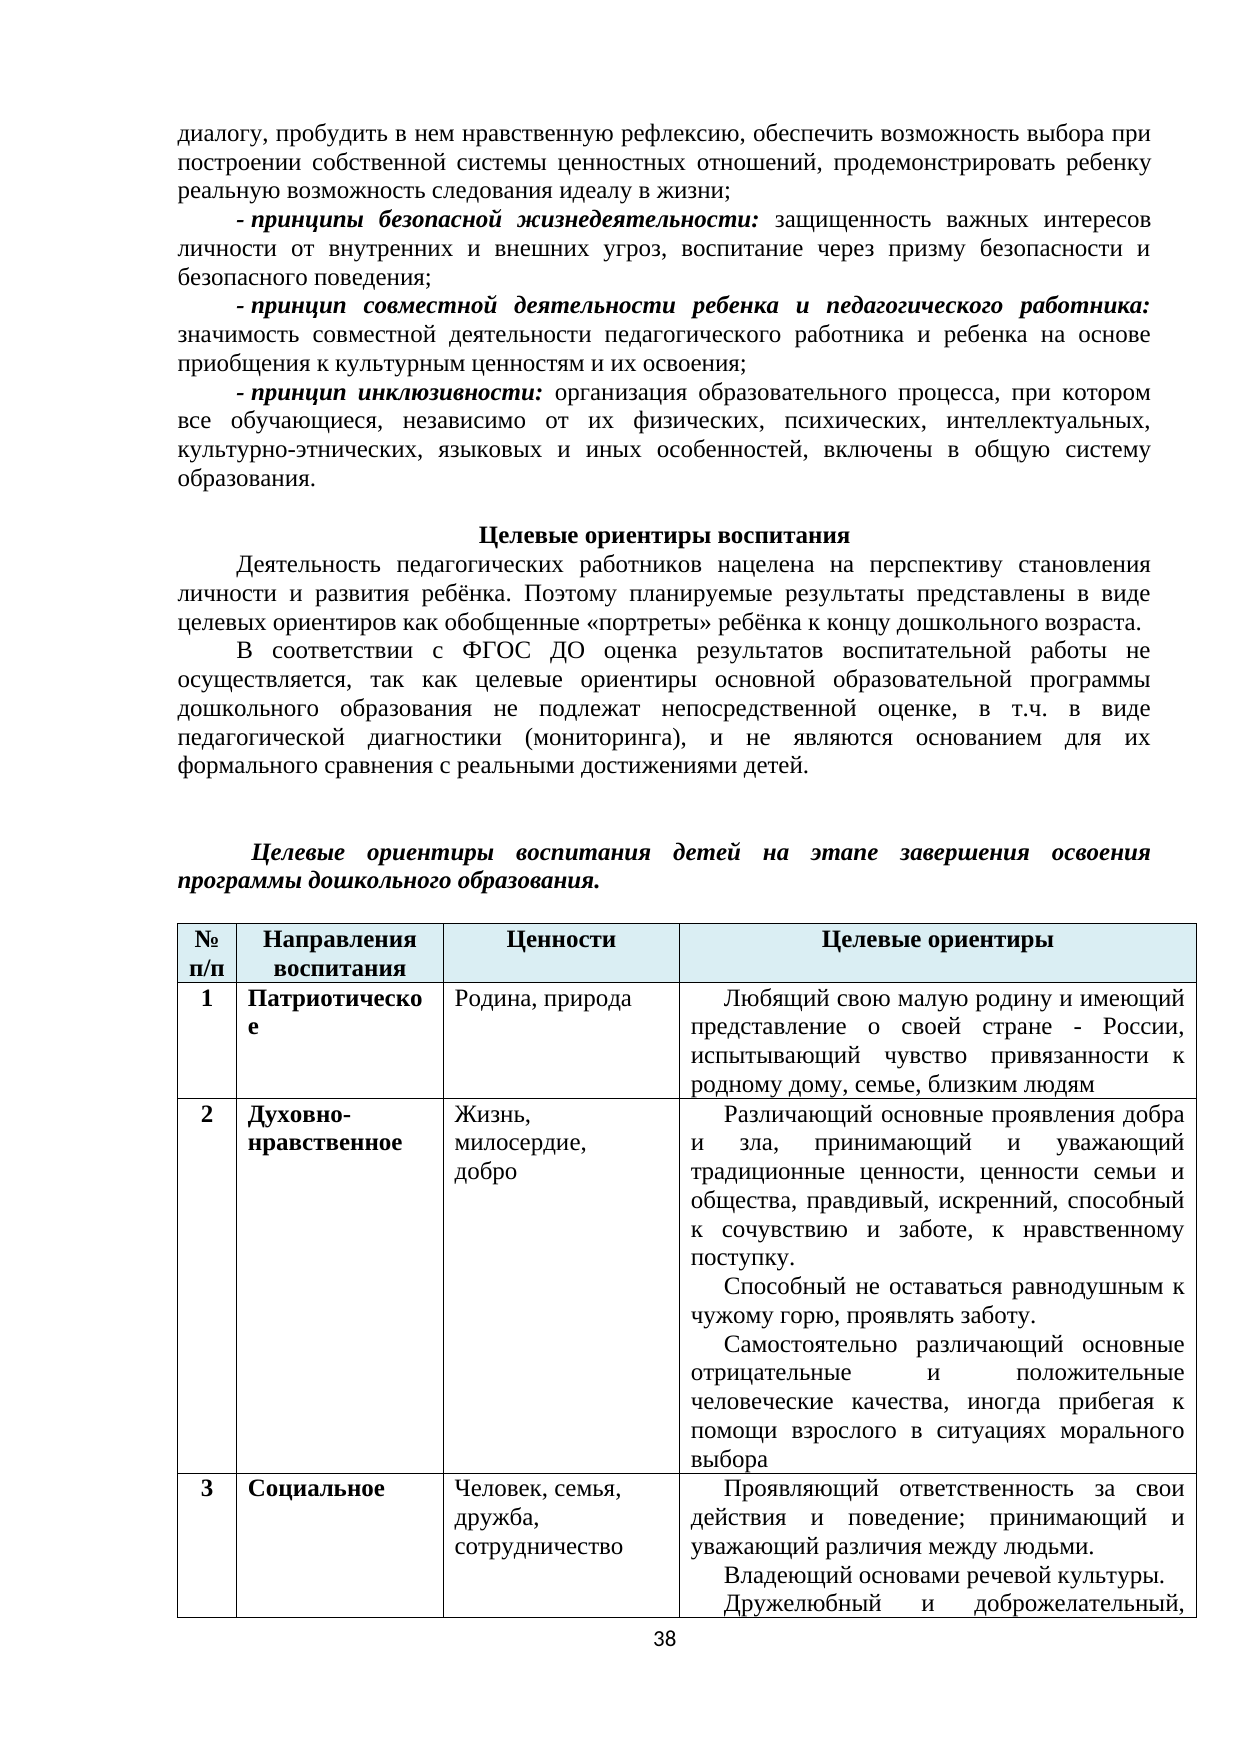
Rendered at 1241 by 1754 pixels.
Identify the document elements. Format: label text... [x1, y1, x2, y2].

text Деятельность педагогических работников нацелена на перспективу становления личности и развития ребёнка. Поэтому планируемые результаты представлены в виде целевых ориентиров как обобщенные «портреты» ребёнка к концу дошкольного возраста. [177, 549, 1152, 636]
text Целевые ориентиры воспитания [177, 521, 1152, 549]
table_header Направления воспитания [237, 924, 443, 982]
table_cell 2 [178, 1099, 236, 1472]
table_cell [444, 1474, 679, 1617]
table_cell Социальное [237, 1474, 443, 1617]
table_header № п/п [178, 924, 236, 982]
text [177, 118, 1152, 204]
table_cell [680, 1474, 1196, 1617]
text Целевые ориентиры воспитания детей на этапе завершения освоения программы дошкольного образования. [177, 837, 1152, 894]
text - принципы безопасной жизнедеятельности: защищенность важных интересов личности от внутренних и внешних угроз, воспитание через призму безопасности и безопасного поведения; [177, 204, 1152, 291]
table_cell Родина, природа [444, 983, 679, 1098]
text - принцип инклюзивности: организация образовательного процесса, при котором все обучающиеся, независимо от их физических, психических, интеллектуальных, культурно-этнических, языковых и иных особенностей, включены в общую систему образования. [177, 377, 1152, 492]
table_cell 1 [178, 983, 236, 1098]
table_header Целевые ориентиры [680, 924, 1196, 982]
text - принцип совместной деятельности ребенка и педагогического работника: значимость совместной деятельности педагогического работника и ребенка на основе приобщения к культурным ценностям и их освоения; [177, 291, 1152, 377]
table_cell Различающий основные проявления добра и зла, принимающий и уважающий традиционные ценности, ценности семьи и общества, правдивый, искренний, способный к сочувствию и заботе, к нравственному поступку. Способный не оставаться равнодушным к чужому горю, проявлять заботу. Самостоятельно различающий основные отрицательные и положительные человеческие качества, иногда прибегая к помощи взрослого в ситуациях морального выбора [680, 1099, 1196, 1472]
table_cell Духовно-нравственное [237, 1099, 443, 1472]
table_cell 3 [178, 1474, 236, 1617]
text В соответствии с ФГОС ДО оценка результатов воспитательной работы не осуществляется, так как целевые ориентиры основной образовательной программы дошкольного образования не подлежат непосредственной оценке, в т.ч. в виде педагогической диагностики (мониторинга), и не являются основанием для их формального сравнения с реальными достижениями детей. [177, 636, 1152, 779]
table_cell Жизнь, милосердие, добро [444, 1099, 679, 1472]
table_header Ценности [444, 924, 679, 982]
table_cell Любящий свою малую родину и имеющий представление о своей стране - России, испытывающий чувство привязанности к родному дому, семье, близким людям [680, 983, 1196, 1098]
table_cell Патриотическое [237, 983, 443, 1098]
